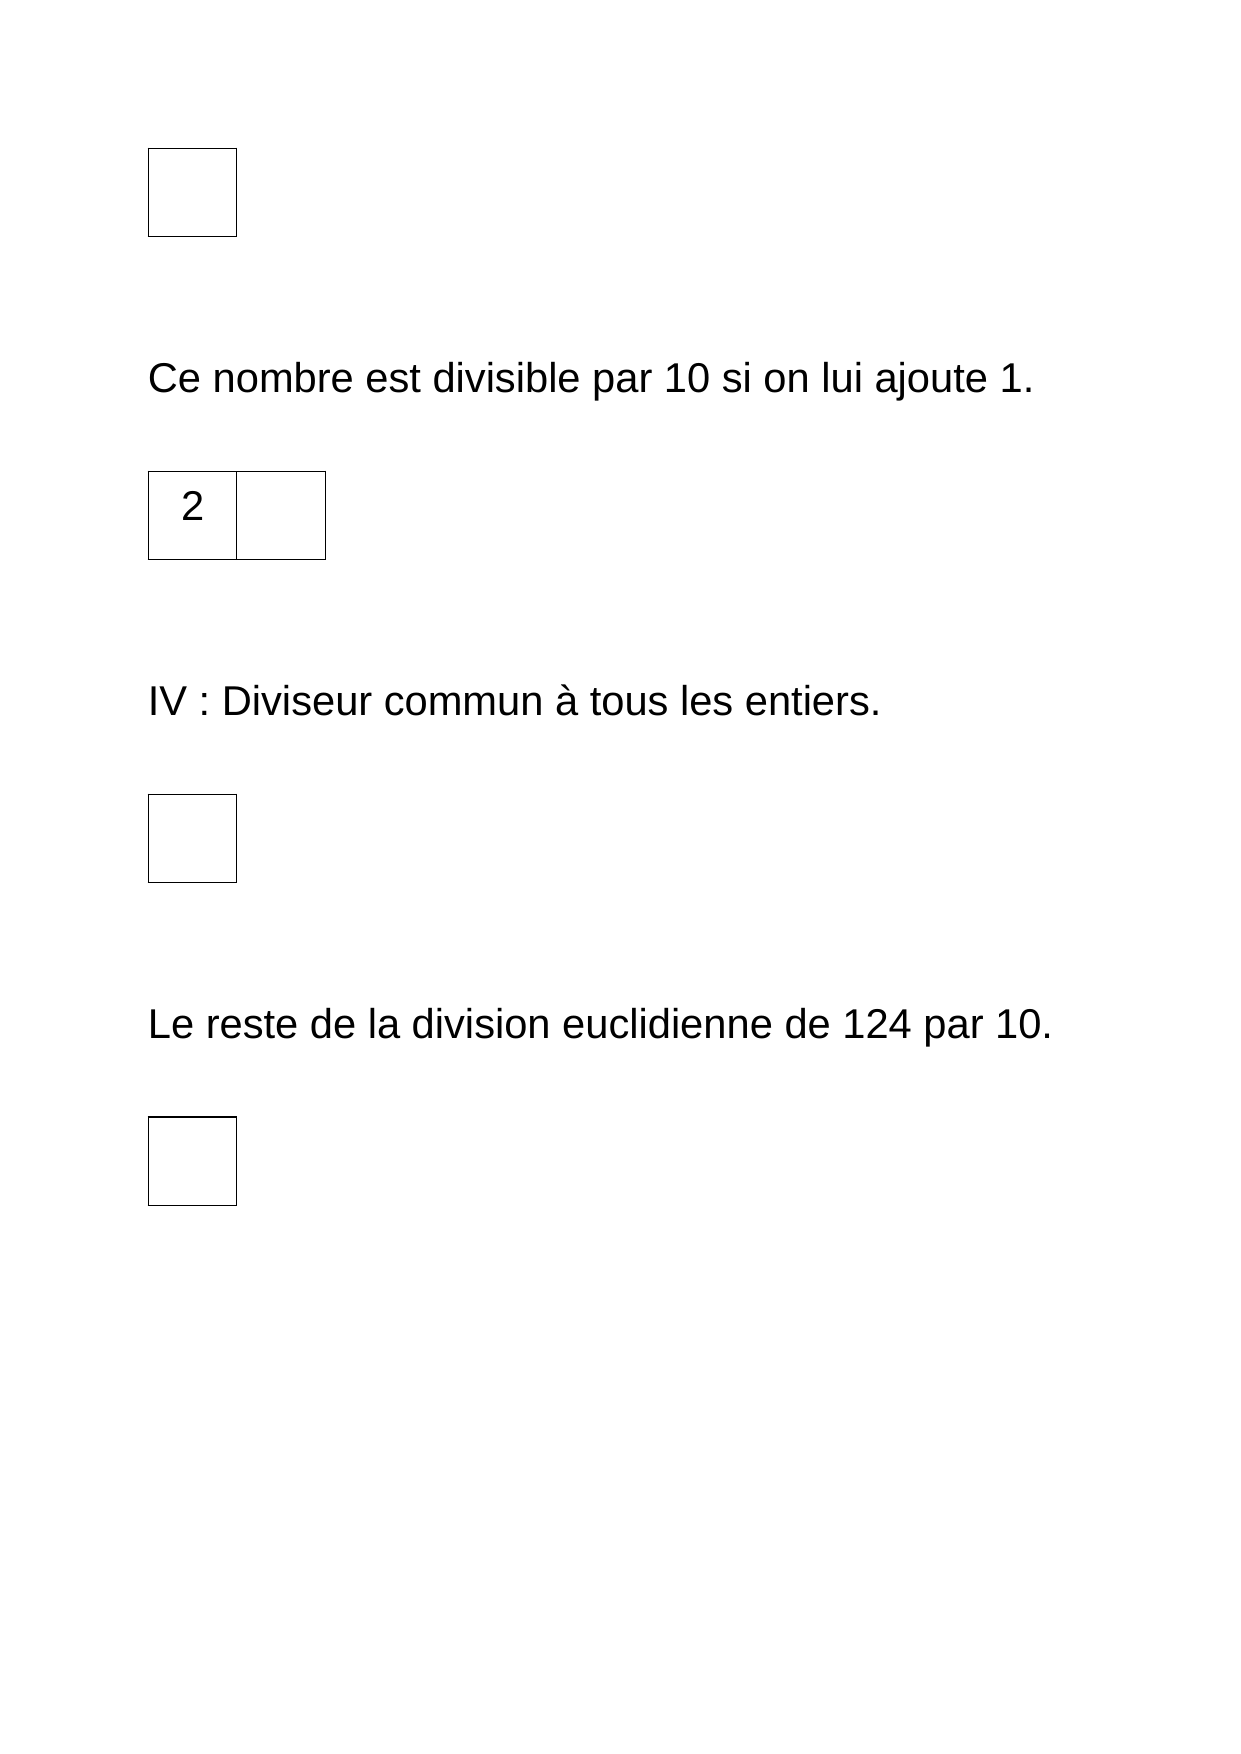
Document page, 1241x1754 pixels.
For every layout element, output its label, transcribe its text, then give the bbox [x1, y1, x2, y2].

table_header [149, 1118, 236, 1205]
table_header 2 [149, 472, 236, 559]
table_header [149, 149, 236, 236]
text Ce nombre est divisible par 10 si on lui ajoute 1. [148, 354, 1093, 402]
text Le reste de la division euclidienne de 124 par 10. [148, 1000, 1093, 1048]
table_header [237, 472, 325, 559]
text IV : Diviseur commun à tous les entiers. [148, 677, 1093, 725]
table_header [149, 795, 236, 882]
